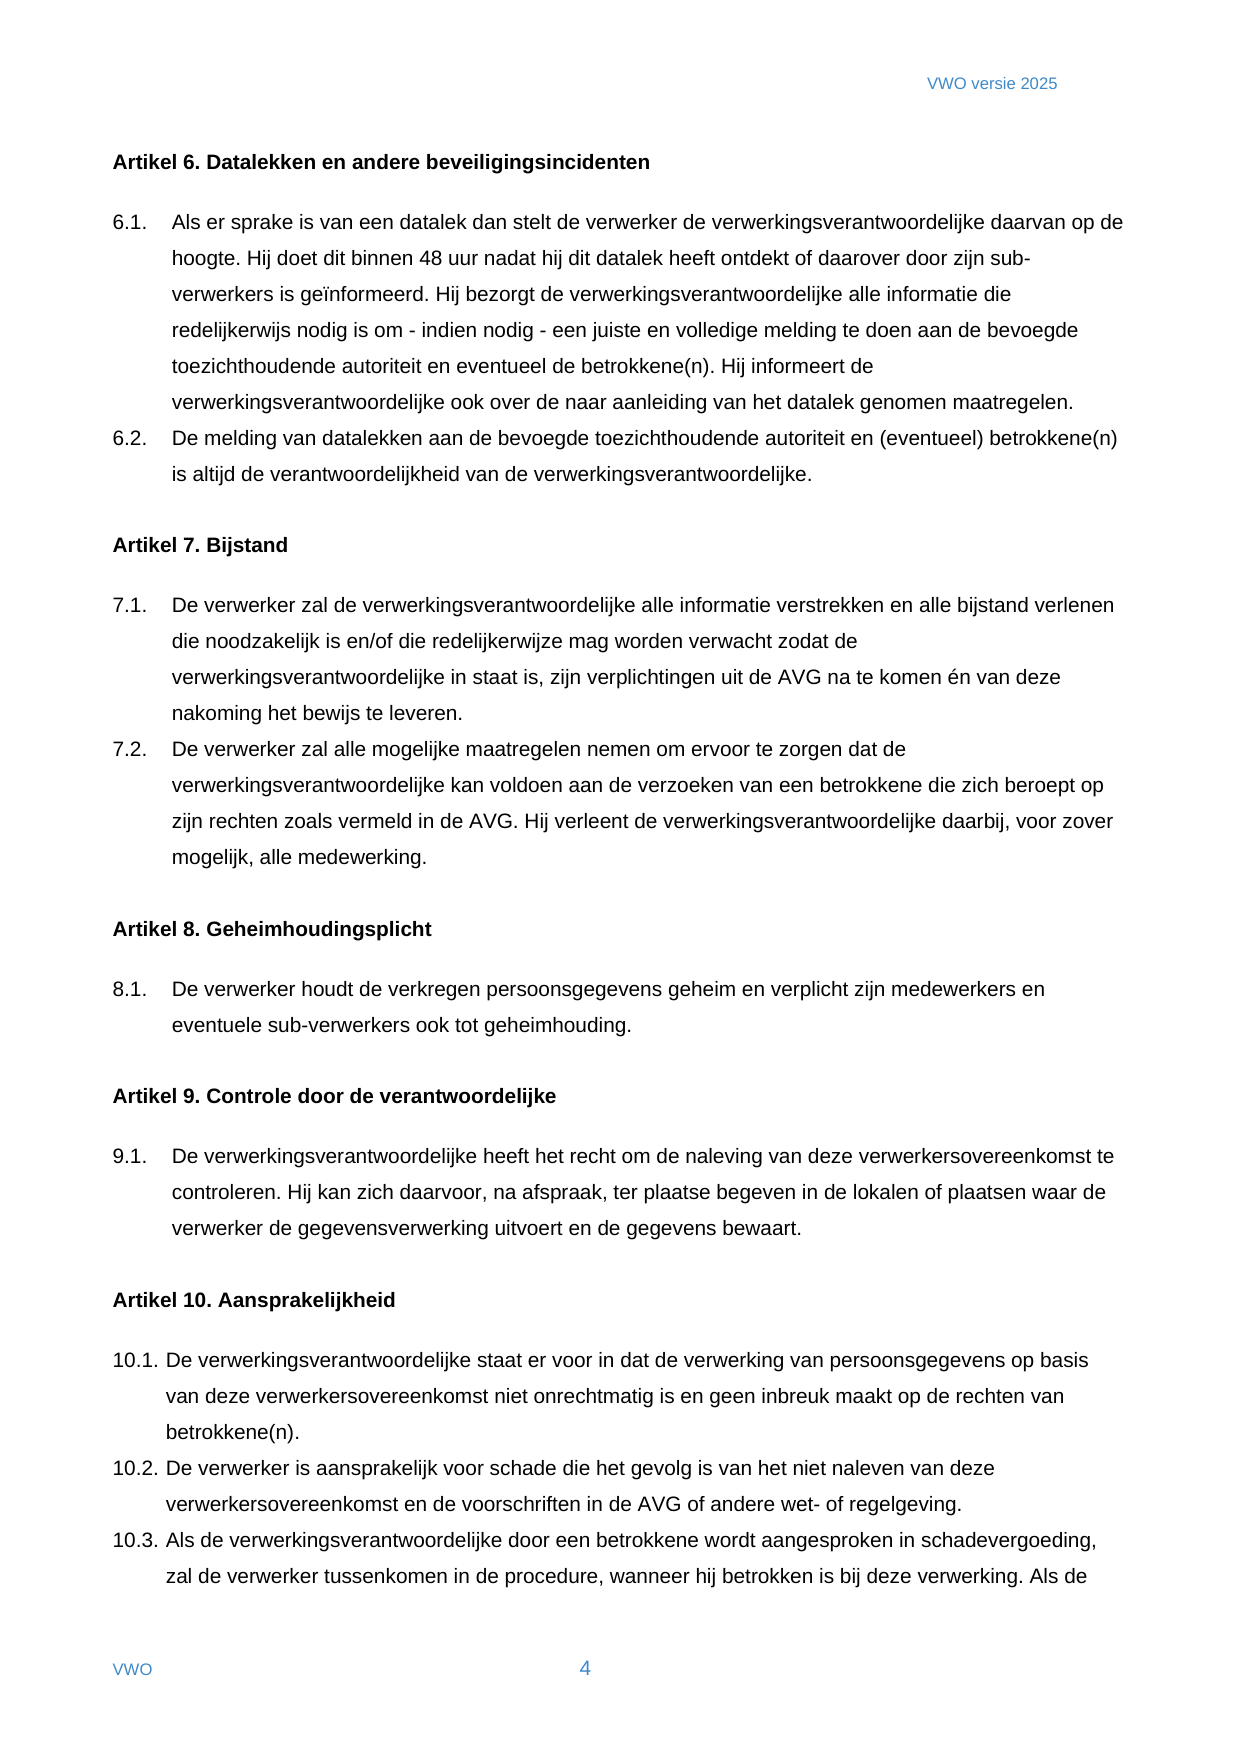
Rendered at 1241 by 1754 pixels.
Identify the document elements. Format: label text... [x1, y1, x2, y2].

text 7.1. De verwerker zal de verwerkingsverantwoordelijke alle informatie verstrekken en alle bijstand verlenen die noodzakelijk is en/of die redelijkerwijze mag worden verwacht zodat de verwerkingsverantwoordelijke in staat is, zijn verplichtingen uit de AVG na te komen én van deze nakoming het bewijs te leveren. [112, 593, 1128, 725]
text 6.1. Als er sprake is van een datalek dan stelt de verwerker de verwerkingsverantwoordelijke daarvan op de hoogte. Hij doet dit binnen 48 uur nadat hij dit datalek heeft ontdekt of daarover door zijn sub-verwerkers is geïnformeerd. Hij bezorgt de verwerkingsverantwoordelijke alle informatie die redelijkerwijs nodig is om - indien nodig - een juiste en volledige melding te doen aan de bevoegde toezichthoudende autoriteit en eventueel de betrokkene(n). Hij informeert de verwerkingsverantwoordelijke ook over de naar aanleiding van het datalek genomen maatregelen. [112, 210, 1128, 413]
text 10.1. De verwerkingsverantwoordelijke staat er voor in dat de verwerking van persoonsgegevens op basis van deze verwerkersovereenkomst niet onrechtmatig is en geen inbreuk maakt op de rechten van betrokkene(n). [112, 1348, 1128, 1444]
text 10.2. De verwerker is aansprakelijk voor schade die het gevolg is van het niet naleven van deze verwerkersovereenkomst en de voorschriften in de AVG of andere wet- of regelgeving. [112, 1456, 1128, 1516]
text 9.1. De verwerkingsverantwoordelijke heeft het recht om de naleving van deze verwerkersovereenkomst te controleren. Hij kan zich daarvoor, na afspraak, ter plaatse begeven in de lokalen of plaatsen waar de verwerker de gegevensverwerking uitvoert en de gegevens bewaart. [112, 1144, 1128, 1240]
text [112, 1528, 1128, 1587]
text Artikel 6. Datalekken en andere beveiligingsincidenten [112, 150, 1128, 174]
text Artikel 10. Aansprakelijkheid [112, 1288, 1128, 1312]
text Artikel 9. Controle door de verantwoordelijke [112, 1084, 1128, 1108]
text 7.2. De verwerker zal alle mogelijke maatregelen nemen om ervoor te zorgen dat de verwerkingsverantwoordelijke kan voldoen aan de verzoeken van een betrokkene die zich beroept op zijn rechten zoals vermeld in de AVG. Hij verleent de verwerkingsverantwoordelijke daarbij, voor zover mogelijk, alle medewerking. [112, 737, 1128, 869]
text Artikel 7. Bijstand [112, 533, 1128, 557]
text Artikel 8. Geheimhoudingsplicht [112, 917, 1128, 941]
text 8.1. De verwerker houdt de verkregen persoonsgegevens geheim en verplicht zijn medewerkers en eventuele sub-verwerkers ook tot geheimhouding. [112, 977, 1128, 1036]
text 6.2. De melding van datalekken aan de bevoegde toezichthoudende autoriteit en (eventueel) betrokkene(n) is altijd de verantwoordelijkheid van de verwerkingsverantwoordelijke. [112, 426, 1128, 485]
